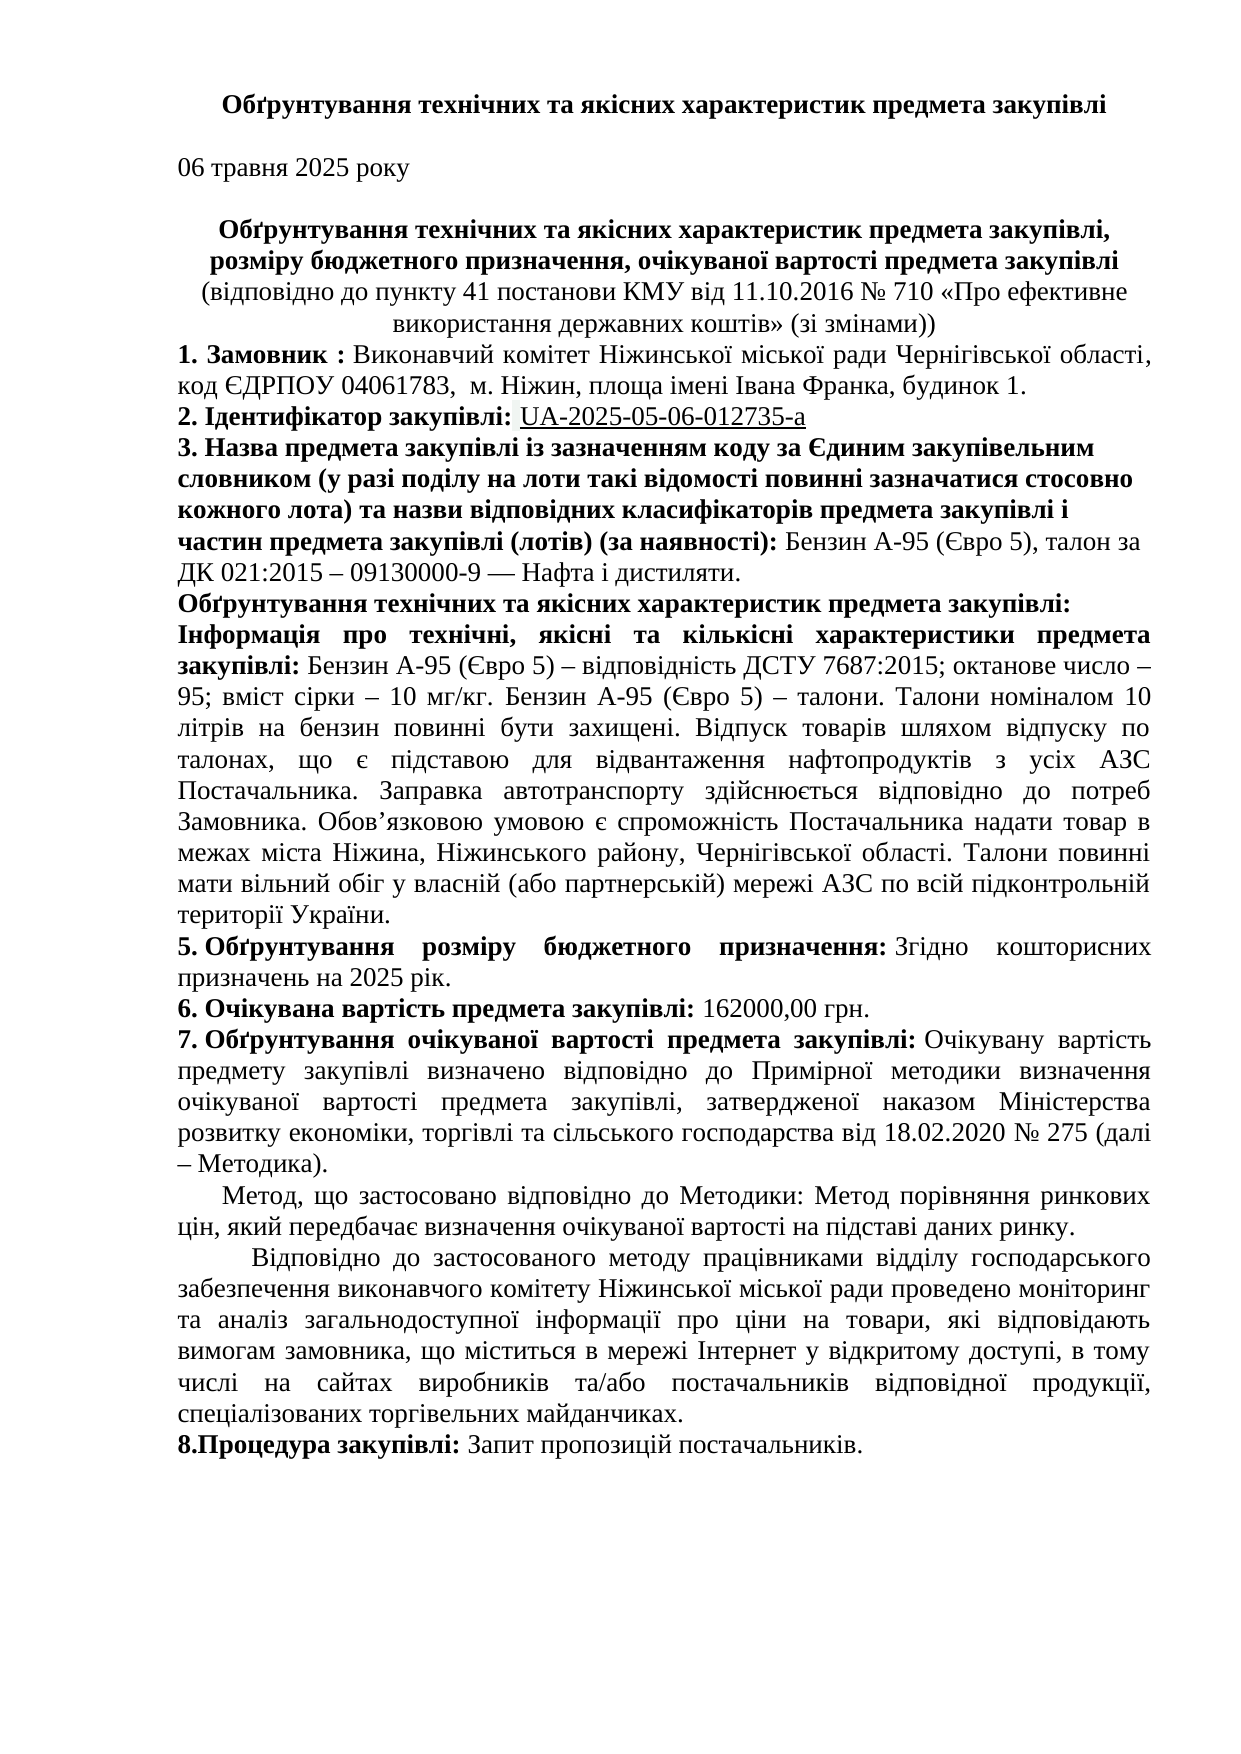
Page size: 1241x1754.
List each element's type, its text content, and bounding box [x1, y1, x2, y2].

text Обґрунтування технічних та якісних характеристик предмета закупівлі, розміру бюджетного призначення, очікуваної вартості предмета закупівлі [177, 213, 1152, 276]
text 2. Ідентифікатор закупівлі: UA-2025-05-06-012735-a [177, 400, 512, 431]
text 2. Ідентифікатор закупівлі: UA-2025-05-06-012735-a [520, 400, 1152, 431]
text 6. Очікувана вартість предмета закупівлі: 162000,00 грн. [177, 992, 1152, 1023]
text 5. Обґрунтування розміру бюджетного призначення: Згідно кошторисних призначень на 2025 рік. [177, 929, 1152, 992]
text 1. Замовник : Виконавчий комітет Ніжинської міської ради Чернігівської області, код ЄДРПОУ 04061783, м. Ніжин, площа імені Івана Франка, будинок 1. [177, 338, 1152, 400]
text Інформація про технічні, якісні та кількісні характеристики предмета закупівлі: Бензин А-95 (Євро 5) – відповідність ДСТУ 7687:2015; октанове число – 95; вміст сірки – 10 мг/кг. Бензин А-95 (Євро 5) – талони. Талони номіналом 10 літрів на бензин повинні бути захищені. Відпуск товарів шляхом відпуску по талонах, що є підставою для відвантаження нафтопродуктів з усіх АЗС Постачальника. Заправка автотранспорту здійснюється відповідно до потреб Замовника. Обов’язковою умовою є спроможність Постачальника надати товар в межах міста Ніжина, Ніжинського району, Чернігівської області. Талони повинні мати вільний обіг у власній (або партнерській) мережі АЗС по всій підконтрольній території України. [177, 618, 1152, 929]
text Обґрунтування технічних та якісних характеристик предмета закупівлі [177, 89, 1152, 120]
text (відповідно до пункту 41 постанови КМУ від 11.10.2016 № 710 «Про ефективне використання державних коштів» (зі змінами)) [177, 276, 1152, 338]
text 7. Обґрунтування очікуваної вартості предмета закупівлі: Очікувану вартість предмету закупівлі визначено відповідно до Примірної методики визначення очікуваної вартості предмета закупівлі, затвердженої наказом Міністерства розвитку економіки, торгівлі та сільського господарства від 18.02.2020 № 275 (далі – Методика). [177, 1023, 1152, 1179]
text Метод, що застосовано відповідно до Методики: Метод порівняння ринкових цін, який передбачає визначення очікуваної вартості на підставі даних ринку. [177, 1179, 1152, 1241]
text 3. Назва предмета закупівлі із зазначенням коду за Єдиним закупівельним словником (у разі поділу на лоти такі відомості повинні зазначатися стосовно кожного лота) та назви відповідних класифікаторів предмета закупівлі і частин предмета закупівлі (лотів) (за наявності): Бензин А-95 (Євро 5), талон за ДК 021:2015 – 09130000-9 — Нафта і дистиляти. [177, 431, 1152, 587]
text Обґрунтування технічних та якісних характеристик предмета закупівлі: [177, 587, 1152, 618]
text 06 травня 2025 року [177, 151, 1152, 182]
text Відповідно до застосованого методу працівниками відділу господарського забезпечення виконавчого комітету Ніжинської міської ради проведено моніторинг та аналіз загальнодоступної інформації про ціни на товари, які відповідають вимогам замовника, що міститься в мережі Інтернет у відкритому доступі, в тому числі на сайтах виробників та/або постачальників відповідної продукції, спеціалізованих торгівельних майданчиках. [177, 1241, 1152, 1428]
text 8.Процедура закупівлі: Запит пропозицій постачальників. [177, 1428, 1152, 1459]
